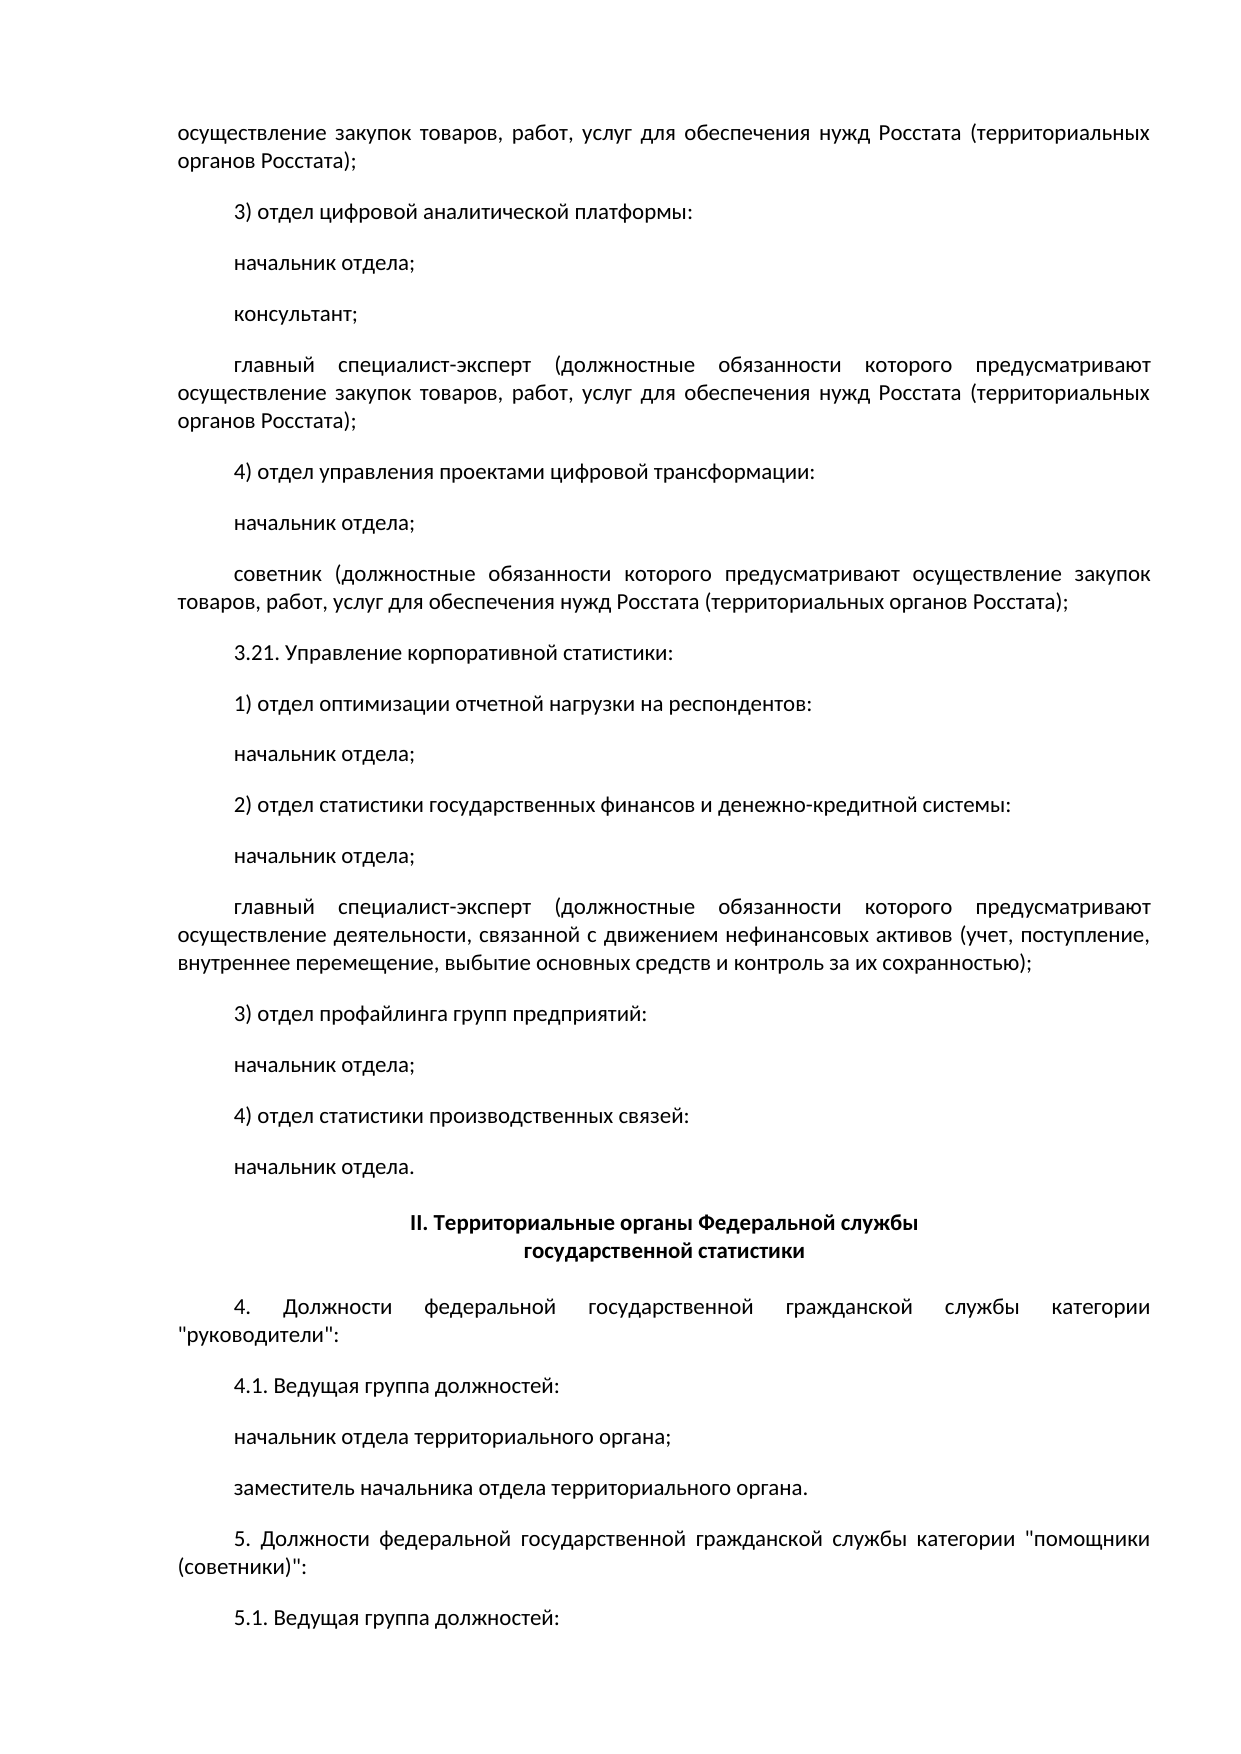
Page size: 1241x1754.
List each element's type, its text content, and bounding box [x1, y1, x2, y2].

text 2) отдел статистики государственных финансов и денежно-кредитной системы: [177, 791, 1152, 818]
text главный специалист-эксперт (должностные обязанности которого предусматривают осуществление деятельности, связанной с движением нефинансовых активов (учет, поступление, внутреннее перемещение, выбытие основных средств и контроль за их сохранностью); [177, 892, 1152, 976]
text 3.21. Управление корпоративной статистики: [177, 638, 1152, 666]
text консультант; [177, 299, 1152, 327]
text начальник отдела; [177, 508, 1152, 536]
text начальник отдела; [177, 1050, 1152, 1078]
text начальник отдела территориального органа; [177, 1422, 1152, 1450]
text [177, 118, 1152, 174]
text 3) отдел цифровой аналитической платформы: [177, 197, 1152, 225]
text 4) отдел статистики производственных связей: [177, 1101, 1152, 1129]
text советник (должностные обязанности которого предусматривают осуществление закупок товаров, работ, услуг для обеспечения нужд Росстата (территориальных органов Росстата); [177, 559, 1152, 615]
text 4. Должности федеральной государственной гражданской службы категории "руководители": [177, 1292, 1152, 1348]
text начальник отдела; [177, 841, 1152, 869]
title государственной статистики [177, 1236, 1152, 1264]
text начальник отдела; [177, 248, 1152, 276]
text 3) отдел профайлинга групп предприятий: [177, 999, 1152, 1027]
text 4.1. Ведущая группа должностей: [177, 1371, 1152, 1399]
text начальник отдела; [177, 739, 1152, 768]
text 4) отдел управления проектами цифровой трансформации: [177, 457, 1152, 485]
text начальник отдела. [177, 1152, 1152, 1180]
text заместитель начальника отдела территориального органа. [177, 1473, 1152, 1501]
text 1) отдел оптимизации отчетной нагрузки на респондентов: [177, 689, 1152, 717]
title II. Территориальные органы Федеральной службы [177, 1208, 1152, 1236]
text 5. Должности федеральной государственной гражданской службы категории "помощники (советники)": [177, 1524, 1152, 1580]
text 5.1. Ведущая группа должностей: [177, 1603, 1152, 1631]
